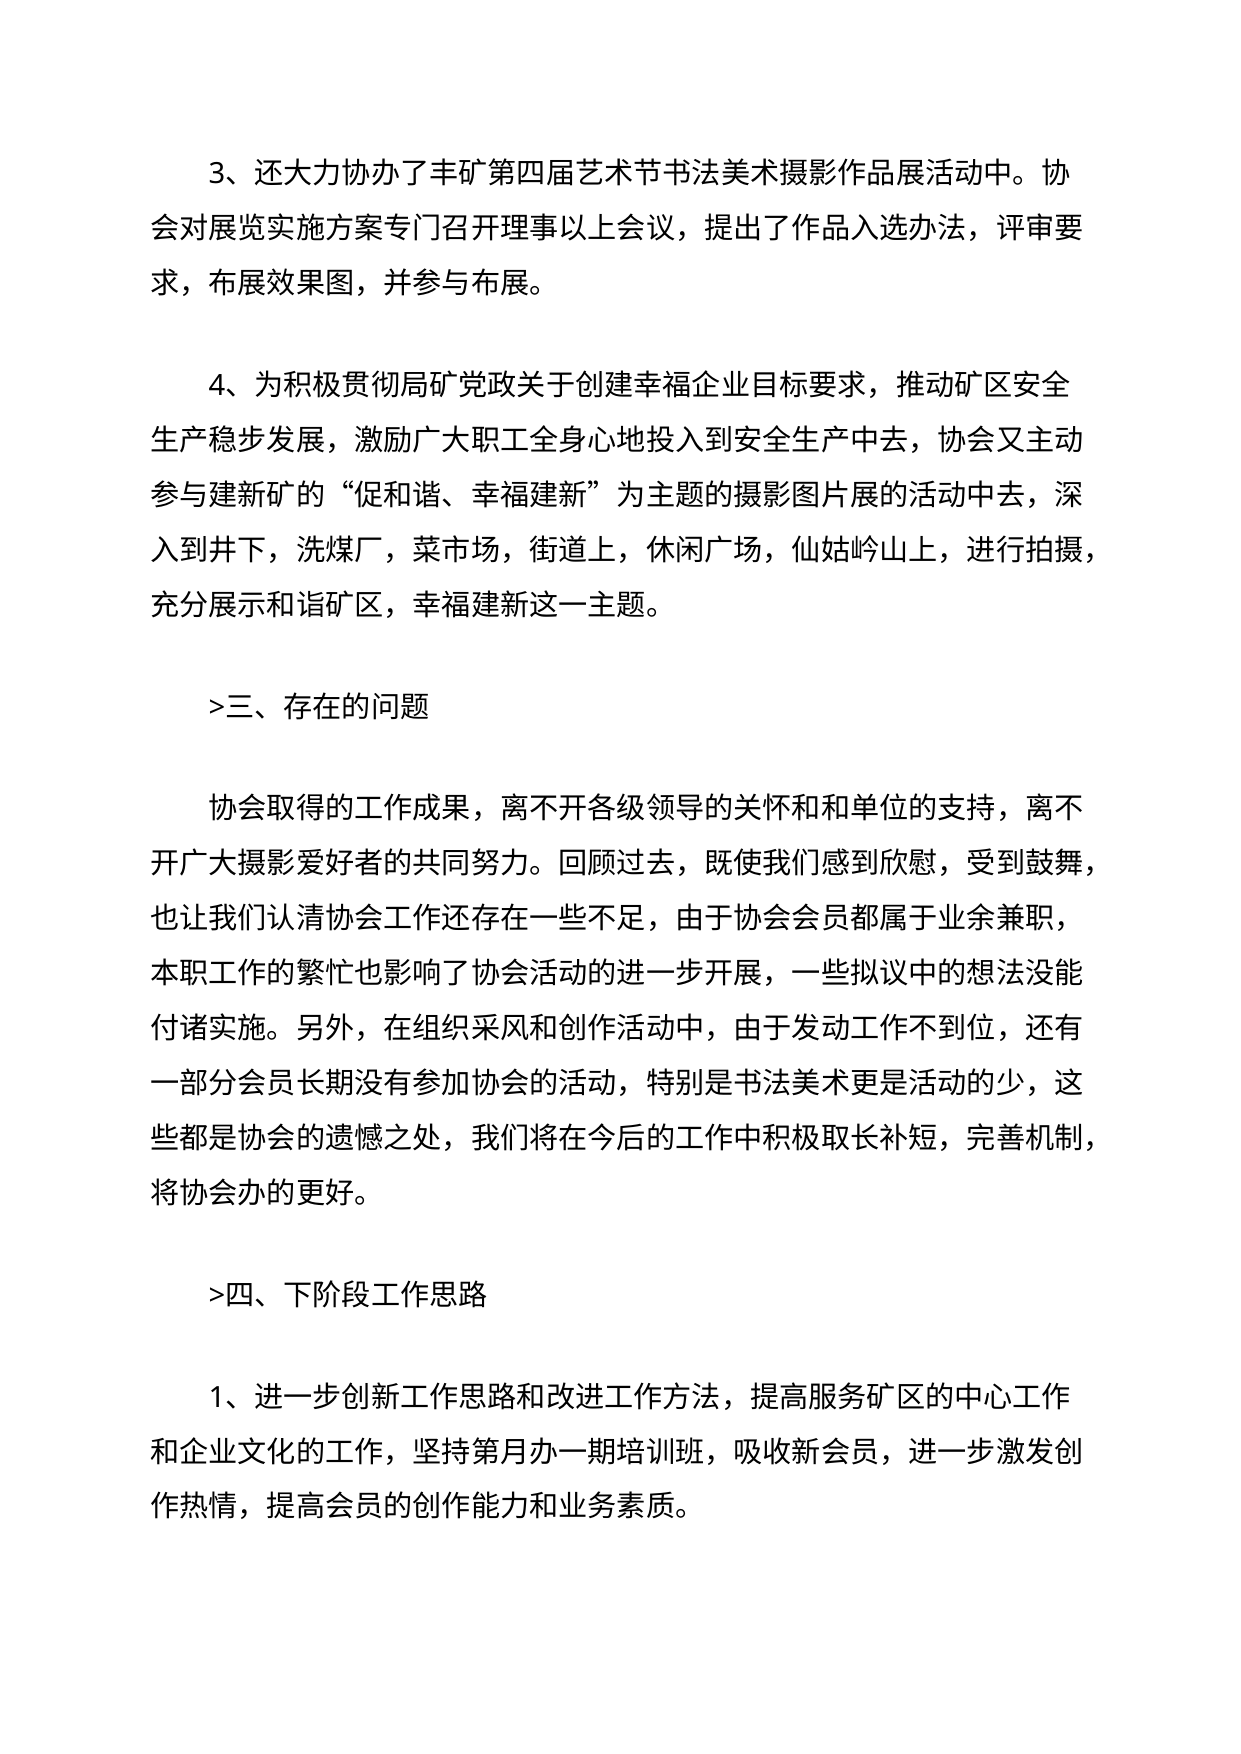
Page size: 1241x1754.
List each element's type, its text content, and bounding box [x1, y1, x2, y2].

text >四、下阶段工作思路 [150, 1271, 1090, 1313]
text 4、为积极贯彻局矿党政关于创建幸福企业目标要求，推动矿区安全生产稳步发展，激励广大职工全身心地投入到安全生产中去，协会又主动参与建新矿的“促和谐、幸福建新”为主题的摄影图片展的活动中去，深入到井下，洗煤厂，菜市场，街道上，休闲广场，仙姑岒山上，进行拍摄，充分展示和诣矿区，幸福建新这一主题。 [150, 362, 1090, 624]
text 3、还大力协办了丰矿第四届艺术节书法美术摄影作品展活动中。协会对展览实施方案专门召开理事以上会议，提出了作品入选办法，评审要求，布展效果图，并参与布展。 [150, 150, 1090, 302]
text >三、存在的问题 [150, 683, 1090, 726]
text 协会取得的工作成果，离不开各级领导的关怀和和单位的支持，离不开广大摄影爱好者的共同努力。回顾过去，既使我们感到欣慰，受到鼓舞，也让我们认清协会工作还存在一些不足，由于协会会员都属于业余兼职，本职工作的繁忙也影响了协会活动的进一步开展，一些拟议中的想法没能付诸实施。另外，在组织采风和创作活动中，由于发动工作不到位，还有一部分会员长期没有参加协会的活动，特别是书法美术更是活动的少，这些都是协会的遗憾之处，我们将在今后的工作中积极取长补短，完善机制，将协会办的更好。 [150, 785, 1090, 1212]
text 1、进一步创新工作思路和改进工作方法，提高服务矿区的中心工作和企业文化的工作，坚持第月办一期培训班，吸收新会员，进一步激发创作热情，提高会员的创作能力和业务素质。 [150, 1373, 1090, 1525]
